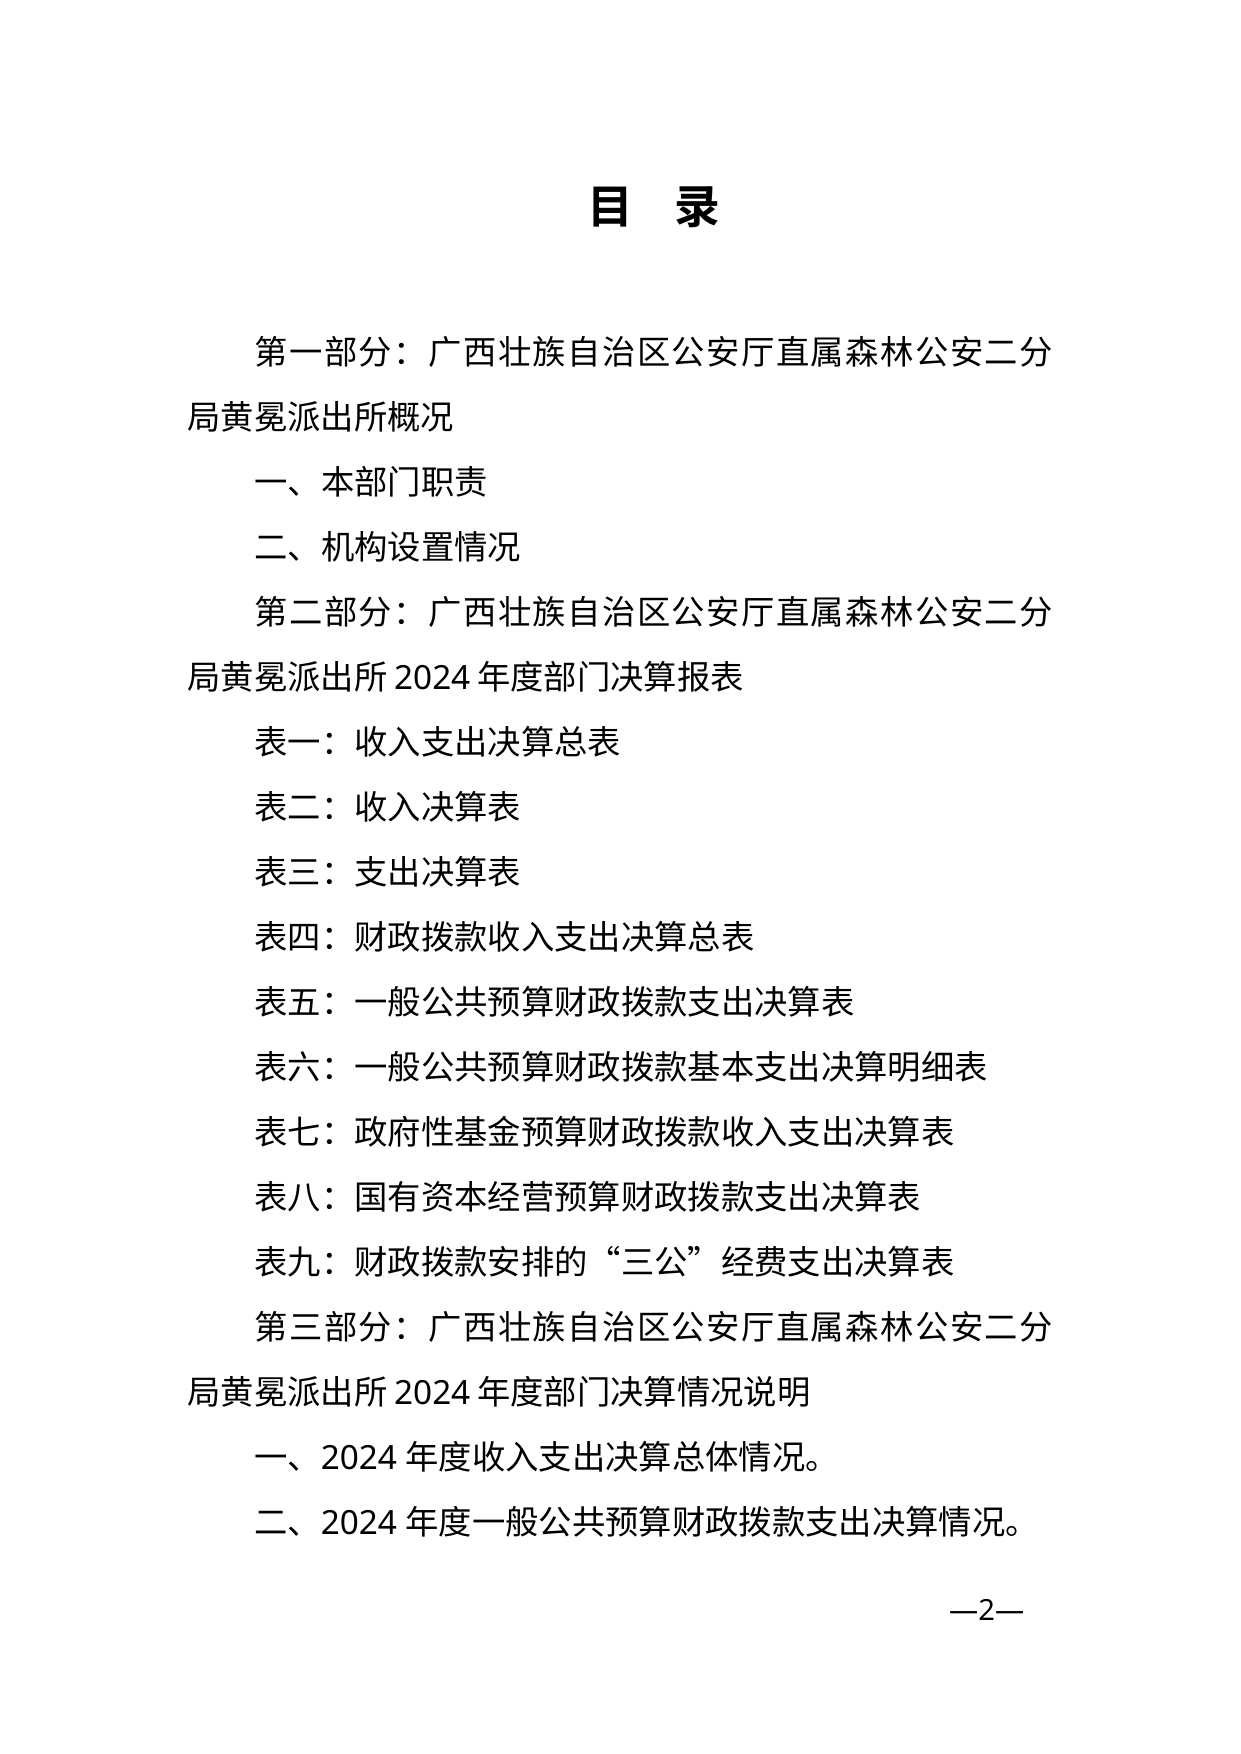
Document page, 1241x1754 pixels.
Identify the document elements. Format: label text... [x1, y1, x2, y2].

text 目 录 [187, 155, 1053, 252]
text 第三部分：广西壮族自治区公安厅直属森林公安二分局黄冕派出所2024年度部门决算情况说明 [187, 1292, 1053, 1422]
text 第一部分：广西壮族自治区公安厅直属森林公安二分局黄冕派出所概况 [187, 317, 1053, 447]
text 二、机构设置情况 [187, 512, 1053, 577]
text 表四：财政拨款收入支出决算总表 [254, 902, 1053, 967]
text 表二：收入决算表 [254, 772, 1053, 837]
text 二、2024 年度一般公共预算财政拨款支出决算情况。 [187, 1487, 1053, 1552]
text 一、本部门职责 [187, 447, 1053, 512]
text 一、2024 年度收入支出决算总体情况。 [187, 1422, 1053, 1487]
text 表八：国有资本经营预算财政拨款支出决算表 [254, 1162, 1053, 1227]
text 表九：财政拨款安排的“三公”经费支出决算表 [254, 1227, 1053, 1292]
text 表六：一般公共预算财政拨款基本支出决算明细表 [254, 1032, 1053, 1097]
text 第二部分：广西壮族自治区公安厅直属森林公安二分局黄冕派出所2024年度部门决算报表 [187, 577, 1053, 707]
text 表三：支出决算表 [254, 837, 1053, 902]
text 表一：收入支出决算总表 [254, 707, 1053, 772]
text 表五：一般公共预算财政拨款支出决算表 [254, 967, 1053, 1032]
text 表七：政府性基金预算财政拨款收入支出决算表 [254, 1097, 1053, 1162]
